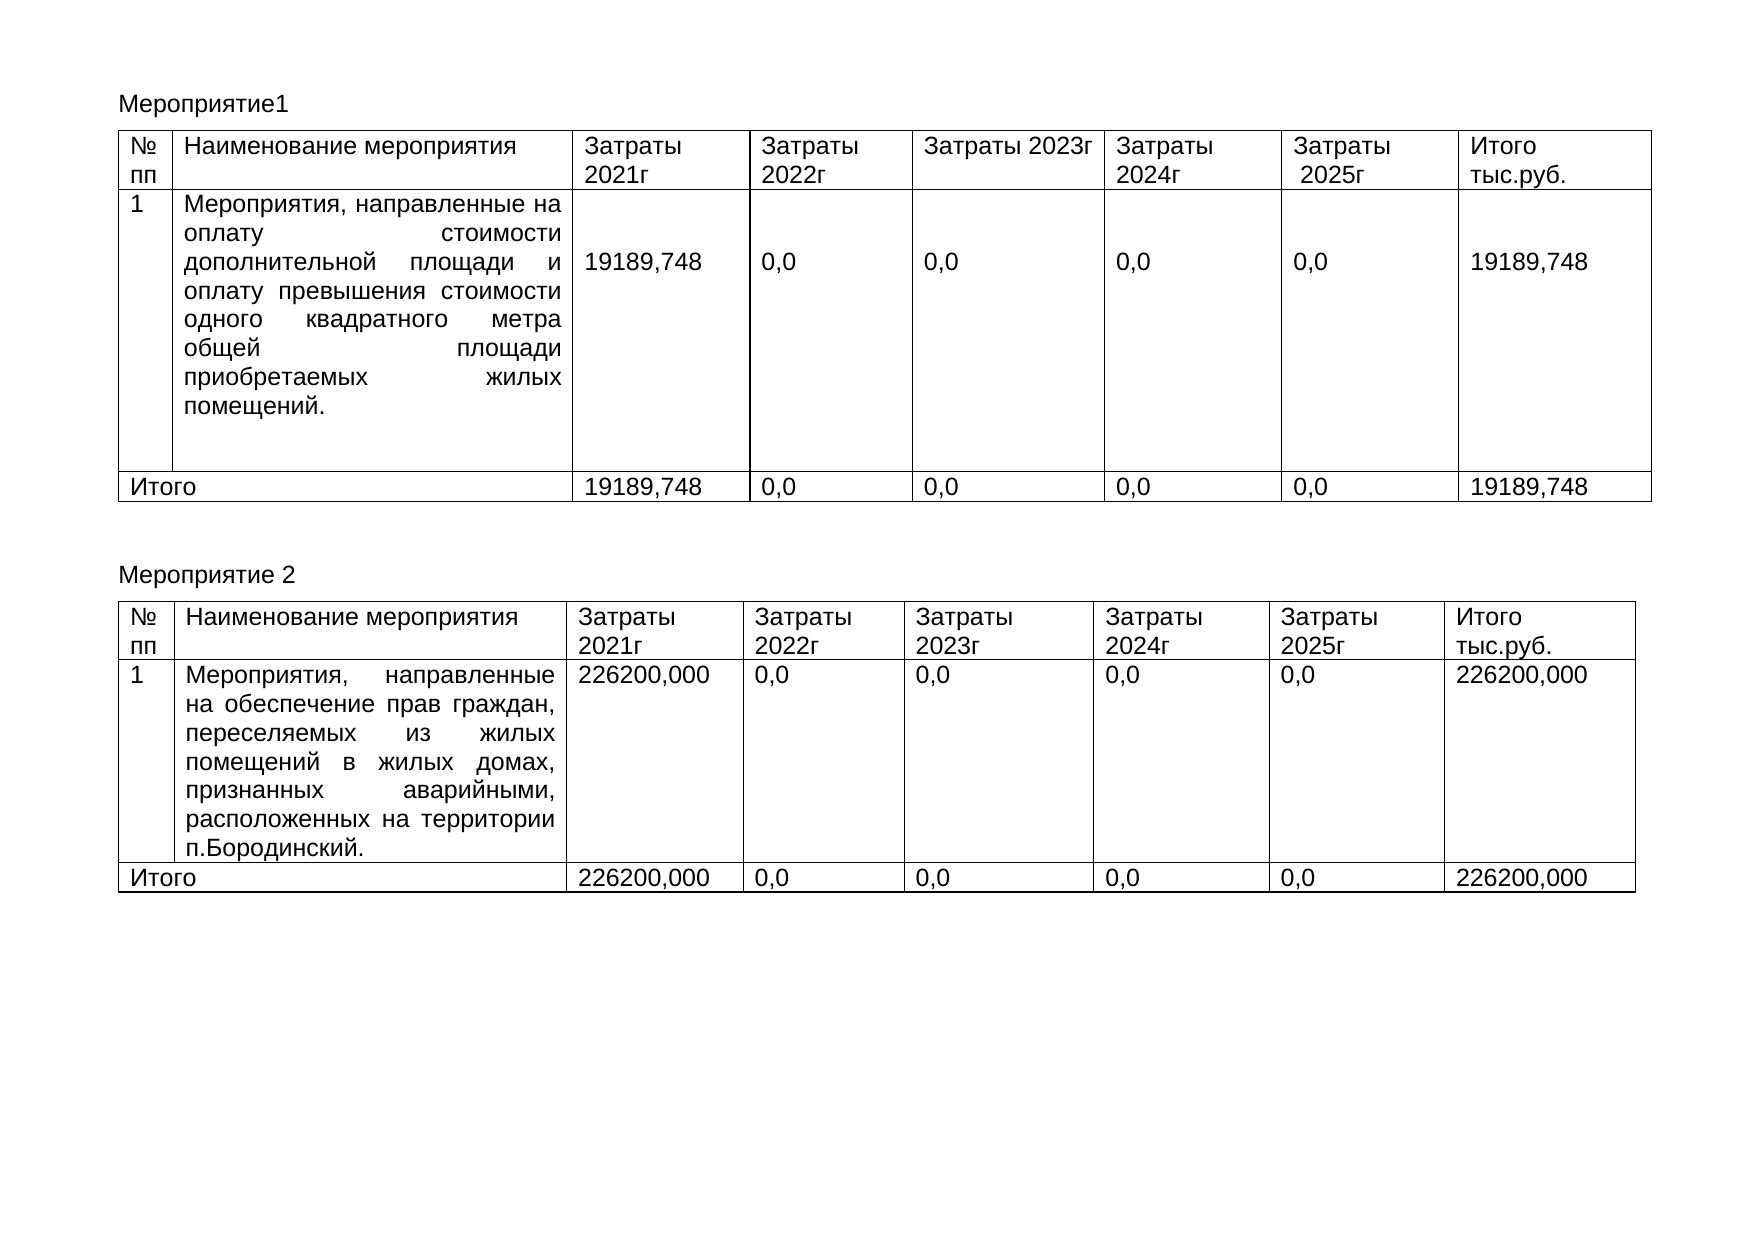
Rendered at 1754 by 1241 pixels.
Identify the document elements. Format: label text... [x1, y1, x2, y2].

table_header Затраты 2023г [913, 131, 1104, 188]
table_cell 0,0 [1105, 190, 1281, 471]
table_cell Итого [119, 863, 566, 891]
table_header Затраты 2022г [744, 602, 904, 659]
table_header Затраты 2021г [567, 602, 743, 659]
table_header Наименование мероприятия [173, 131, 572, 188]
table_header Затраты 2024г [1094, 602, 1269, 659]
table_cell 0,0 [913, 190, 1104, 471]
table_cell 226200,000 [567, 660, 743, 862]
table_header Итого тыс.руб. [1459, 131, 1651, 188]
table_header Затраты 2025г [1270, 602, 1444, 659]
table_cell 0,0 [1282, 472, 1458, 501]
table_header № пп [119, 602, 174, 659]
table_header Затраты 2025г [1282, 131, 1458, 188]
table_cell Мероприятия, направленные на оплату стоимости дополнительной площади и оплату превышения стоимости одного квадратного метра общей площади приобретаемых жилых помещений. [173, 190, 572, 471]
table_cell Итого [119, 472, 572, 501]
table_cell 0,0 [1094, 863, 1269, 891]
table_cell 0,0 [905, 660, 1093, 862]
table_cell 0,0 [905, 863, 1093, 891]
table_cell Мероприятия, направленные на обеспечение прав граждан, переселяемых из жилых помещений в жилых домах, признанных аварийными, расположенных на территории п.Бородинский. [175, 660, 566, 862]
table_cell 226200,000 [1445, 660, 1635, 862]
table_header Итого тыс.руб. [1445, 602, 1635, 659]
text Мероприятие1 [118, 89, 1636, 117]
table_cell 19189,748 [1459, 472, 1651, 501]
table_header Затраты 2024г [1105, 131, 1281, 188]
table_cell 0,0 [913, 472, 1104, 501]
table_cell 0,0 [1270, 863, 1444, 891]
table_cell 0,0 [1094, 660, 1269, 862]
table_header Затраты 2021г [573, 131, 749, 188]
table_cell 0,0 [751, 190, 912, 471]
table_cell 0,0 [744, 660, 904, 862]
table_cell 0,0 [744, 863, 904, 891]
table_cell 1 [119, 660, 174, 862]
text Мероприятие 2 [118, 559, 1636, 588]
table_cell 0,0 [1105, 472, 1281, 501]
table_cell 19189,748 [573, 190, 749, 471]
table_cell 226200,000 [567, 863, 743, 891]
table_header Затраты 2022г [751, 131, 912, 188]
table_header Затраты 2023г [905, 602, 1093, 659]
table_cell 19189,748 [1459, 190, 1651, 471]
table_cell 0,0 [751, 472, 912, 501]
table_cell 226200,000 [1445, 863, 1635, 891]
table_cell 1 [119, 190, 172, 471]
table_header № пп [119, 131, 172, 188]
table_cell 0,0 [1270, 660, 1444, 862]
table_cell 19189,748 [573, 472, 749, 501]
table_cell 0,0 [1282, 190, 1458, 471]
table_header Наименование мероприятия [175, 602, 566, 659]
